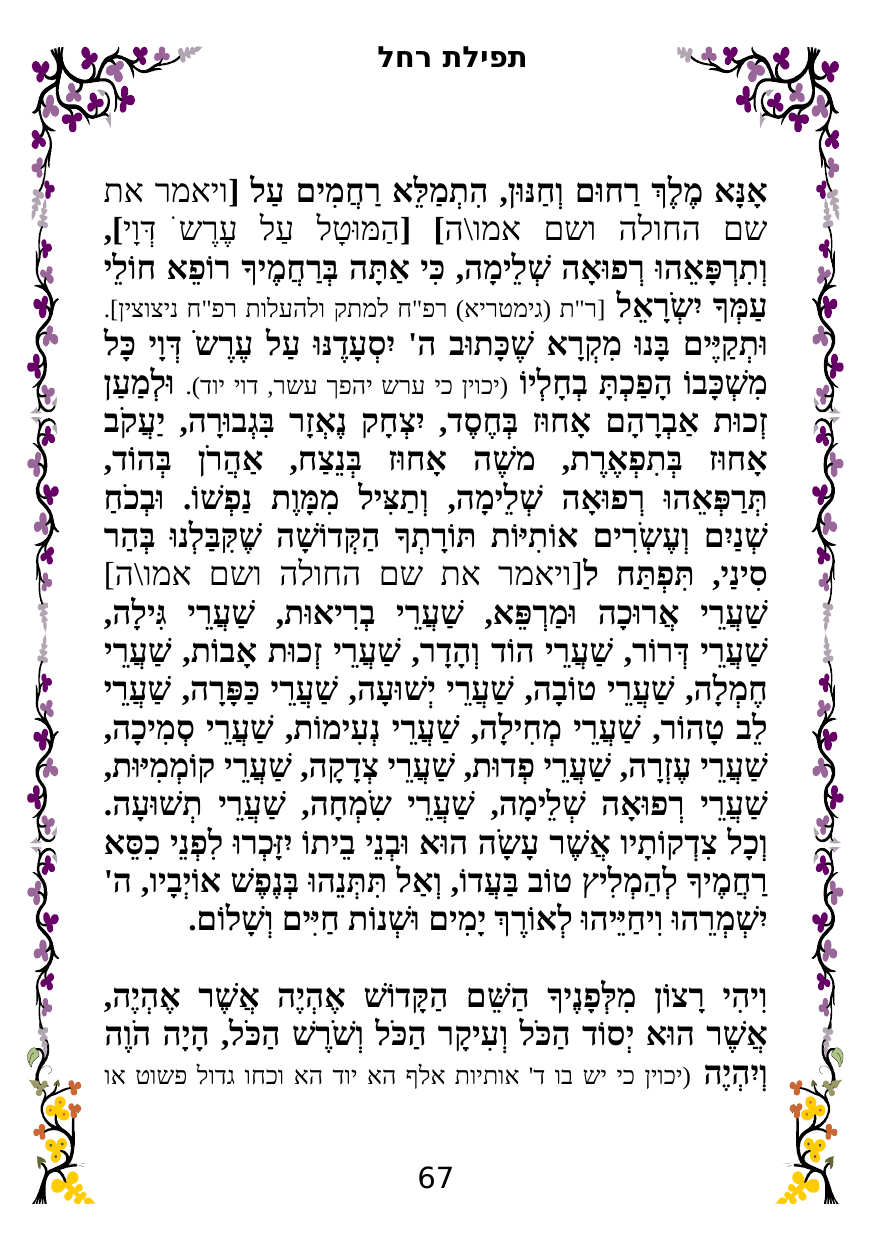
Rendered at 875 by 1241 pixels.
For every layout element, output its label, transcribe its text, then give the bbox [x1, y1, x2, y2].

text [103, 976, 768, 1091]
text אָנָּא מֶלֶךְ רַחוּם וְחַנּוּן, הִתְמַלֵּא רַחֲמִים עַל [ויאמר את שם החולה ושם אמו\ה] [הַמּוּטָל עַל עֶרֶשֹ דְּוָי], וְתִרְפָּאֵהוּ רְפוּאָה שְׁלֵימָה, כִּי אַתָּה בְּרַחֲמֶיךָ רוֹפֵא חוֹלֵי עַמְּךָ יִשְֹרָאֵל [ר"ת (גימטריא) רפ"ח למתק ולהעלות רפ"ח ניצוצין]. וּתְקַיֶּים בָּנוּ מִקְרָא שֶׁכָּתוּב ה' יִסְעָדֶנּוּ עַל עֶרֶשֹ דְּוָי כָּל מִשְׁכָּבוֹ הָפַכְתָּ בְחָלְיוֹ (יכוין כי ערש יהפך עשר, דוי יוד). וּלְמַעַן זְכוּת אַבְרָהָם אָחוּז בְּחֶסֶד, יִצְחָק נֶאְזָר בִּגְבוּרָה, יַעֲקֹב אָחוּז בְּתִפְאֶרֶת, משֶׁה אָחוּז בְּנֵצַח, אַהֲרֹן בְּהוֹד, תְּרַפְּאֵהוּ רְפוּאָה שְׁלֵימָה, וְתַצִּיל מִמָּוֶת נַפְשׁוֹ. וּבְכֹחַ שְׁנַיִם וְעֶשְֹרִים אוֹתִיּוֹת תּוֹרָתְךָ הַקְּדוֹשָׁה שֶׁקִּבַּלְנוּ בְּהַר סִינַי, תִּפְתַּח ל[ויאמר את שם החולה ושם אמו\ה] שַׁעֲרֵי אֲרוּכָה וּמַרְפֵּא, שַׁעֲרֵי בְרִיאוּת, שַׁעֲרֵי גִּילָה, שַׁעֲרֵי דְּרוֹר, שַׁעֲרֵי הוֹד וְהָדָר, שַׁעֲרֵי זְכוּת אָבוֹת, שַׁעֲרֵי חֶמְלָה, שַׁעֲרֵי טוֹבָה, שַׁעֲרֵי יְשׁוּעָה, שַׁעֲרֵי כַּפָּרָה, שַׁעֲרֵי לֵב טָהוֹר, שַׁעֲרֵי מְחִילָה, שַׁעֲרֵי נְעִימוֹת, שַׁעֲרֵי סְמִיכָה, שַׁעֲרֵי עֶזְרָה, שַׁעֲרֵי פְדוּת, שַׁעֲרֵי צְדָקָה, שַׁעֲרֵי קוֹמְמִיּוּת, שַׁעֲרֵי רְפוּאָה שְׁלֵימָה, שַׁעֲרֵי שִֹמְחָה, שַׁעֲרֵי תְשׁוּעָה. וְכָל צִדְקוֹתָיו אֲשֶׁר עָשָֹה הוּא וּבְנֵי בֵיתוֹ יִזָּכְרוּ לִפְנֵי כִסֵּא רַחֲמֶיךָ לְהַמְלִיץ טוֹב בַּעֲדוֹ, וְאַל תִּתְּנֵהוּ בְּנֶפֶשׁ אוֹיְבָיו, ה' יִשְׁמְרֵהוּ וִיחַיֵּיהוּ לְאוֹרֶךְ יָמִים וּשְׁנוֹת חַיִּים וְשָׁלוֹם. [103, 171, 768, 938]
